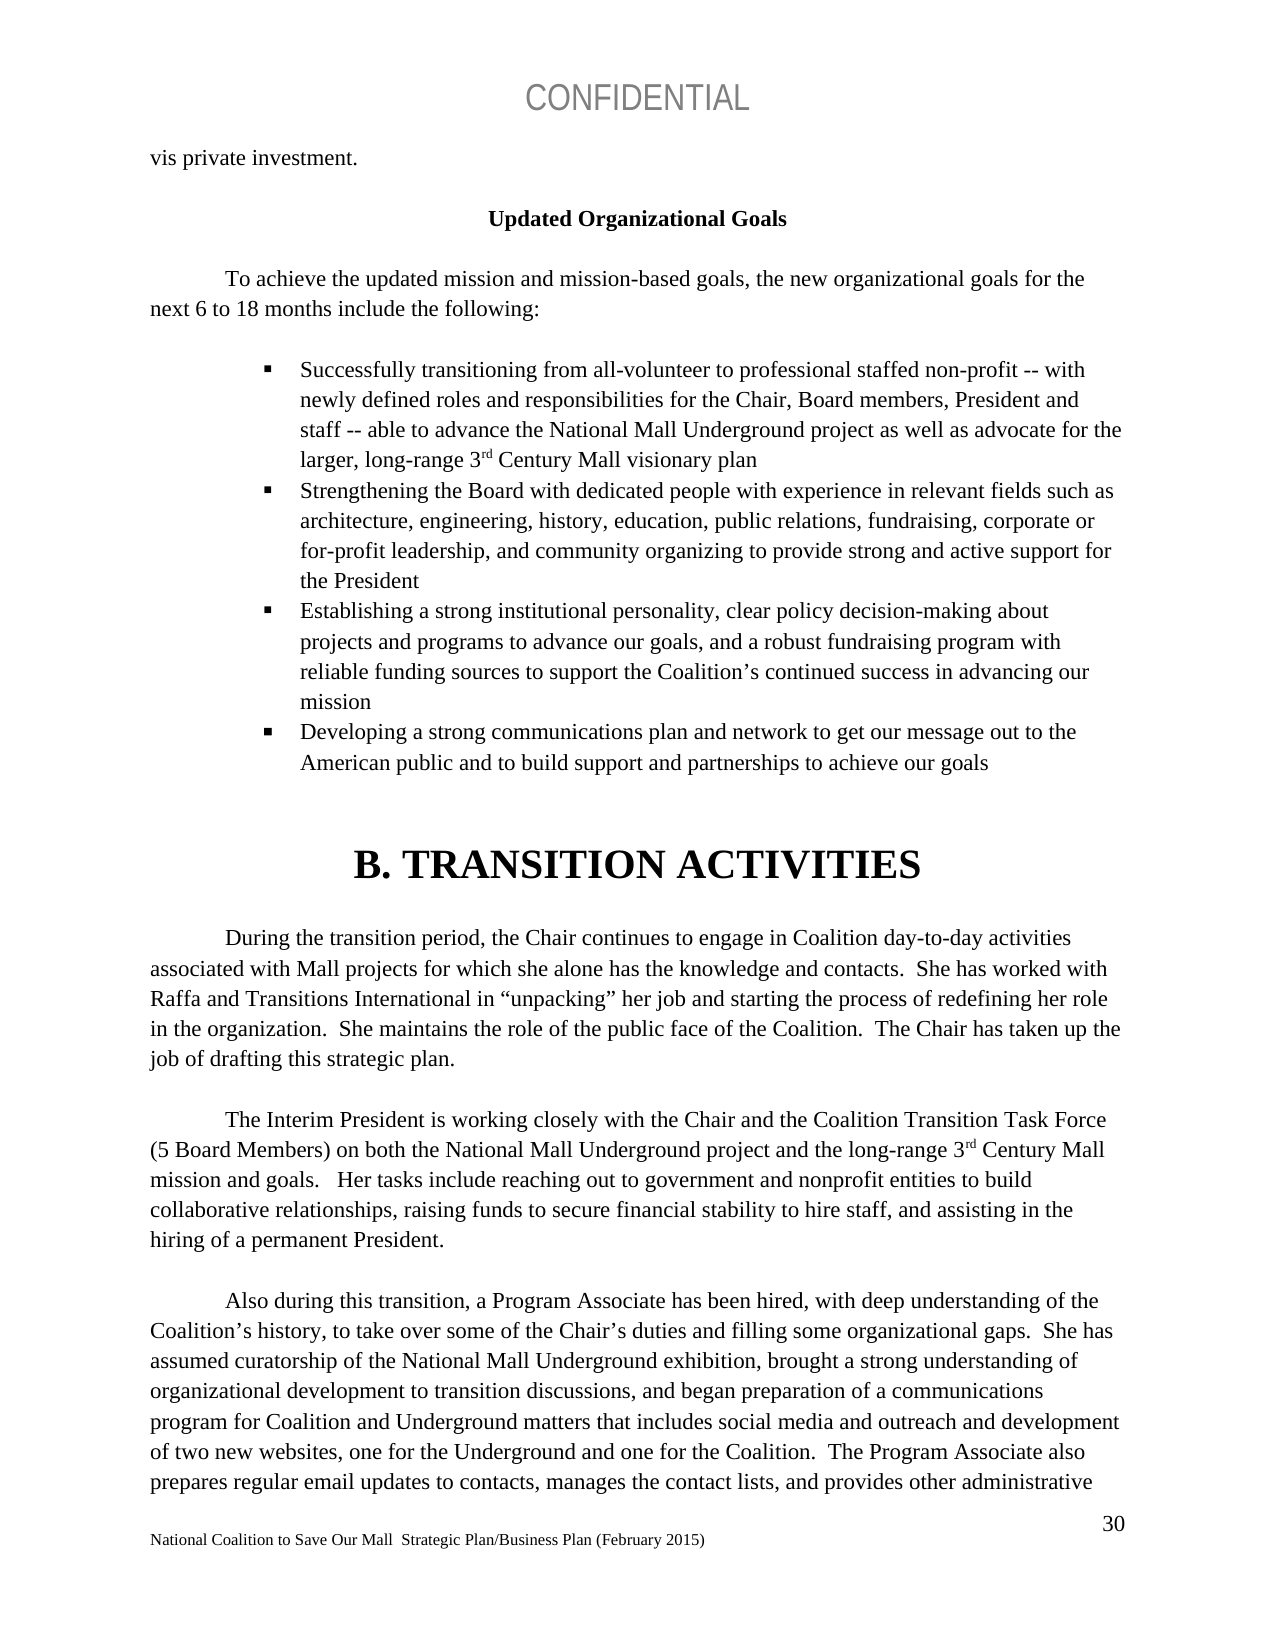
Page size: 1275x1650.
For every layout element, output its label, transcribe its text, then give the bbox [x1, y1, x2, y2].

text The Interim President is working closely with the Chair and the Coalition Transition Task Force (5 Board Members) on both the National Mall Underground project and the long-range 3rd Century Mall mission and goals. Her tasks include reaching out to government and nonprofit entities to build collaborative relationships, raising funds to secure financial stability to hire staff, and assisting in the hiring of a permanent President. [150, 1106, 1125, 1253]
text Updated Organizational Goals [150, 205, 1125, 231]
list B. TRANSITION ACTIVITIES [150, 839, 1125, 887]
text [150, 1287, 1125, 1494]
list To achieve the updated mission and mission-based goals, the new organizational goals for the next 6 to 18 months include the following: [150, 265, 1125, 322]
list Strengthening the Board with dedicated people with experience in relevant fields such as architecture, engineering, history, education, public relations, fundraising, corporate or for-profit leadership, and community organizing to provide strong and active support for the President [262, 477, 1125, 594]
list Establishing a strong institutional personality, clear policy decision-making about projects and programs to advance our goals, and a robust fundraising program with reliable funding sources to support the Coalition’s continued success in advancing our mission [262, 597, 1125, 714]
list Successfully transitioning from all-volunteer to professional staffed non-profit -- with newly defined roles and responsibilities for the Chair, Board members, President and staff -- able to advance the National Mall Underground project as well as advocate for the larger, long-range 3rd Century Mall visionary plan [262, 356, 1125, 473]
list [150, 144, 1125, 171]
text During the transition period, the Chair continues to engage in Coalition day-to-day activities associated with Mall projects for which she alone has the knowledge and contacts. She has worked with Raffa and Transitions International in “unpacking” her job and starting the process of redefining her role in the organization. She maintains the role of the public face of the Coalition. The Chair has taken up the job of drafting this strategic plan. [150, 924, 1125, 1072]
list Developing a strong communications plan and network to get our message out to the American public and to build support and partnerships to achieve our goals [262, 718, 1125, 775]
